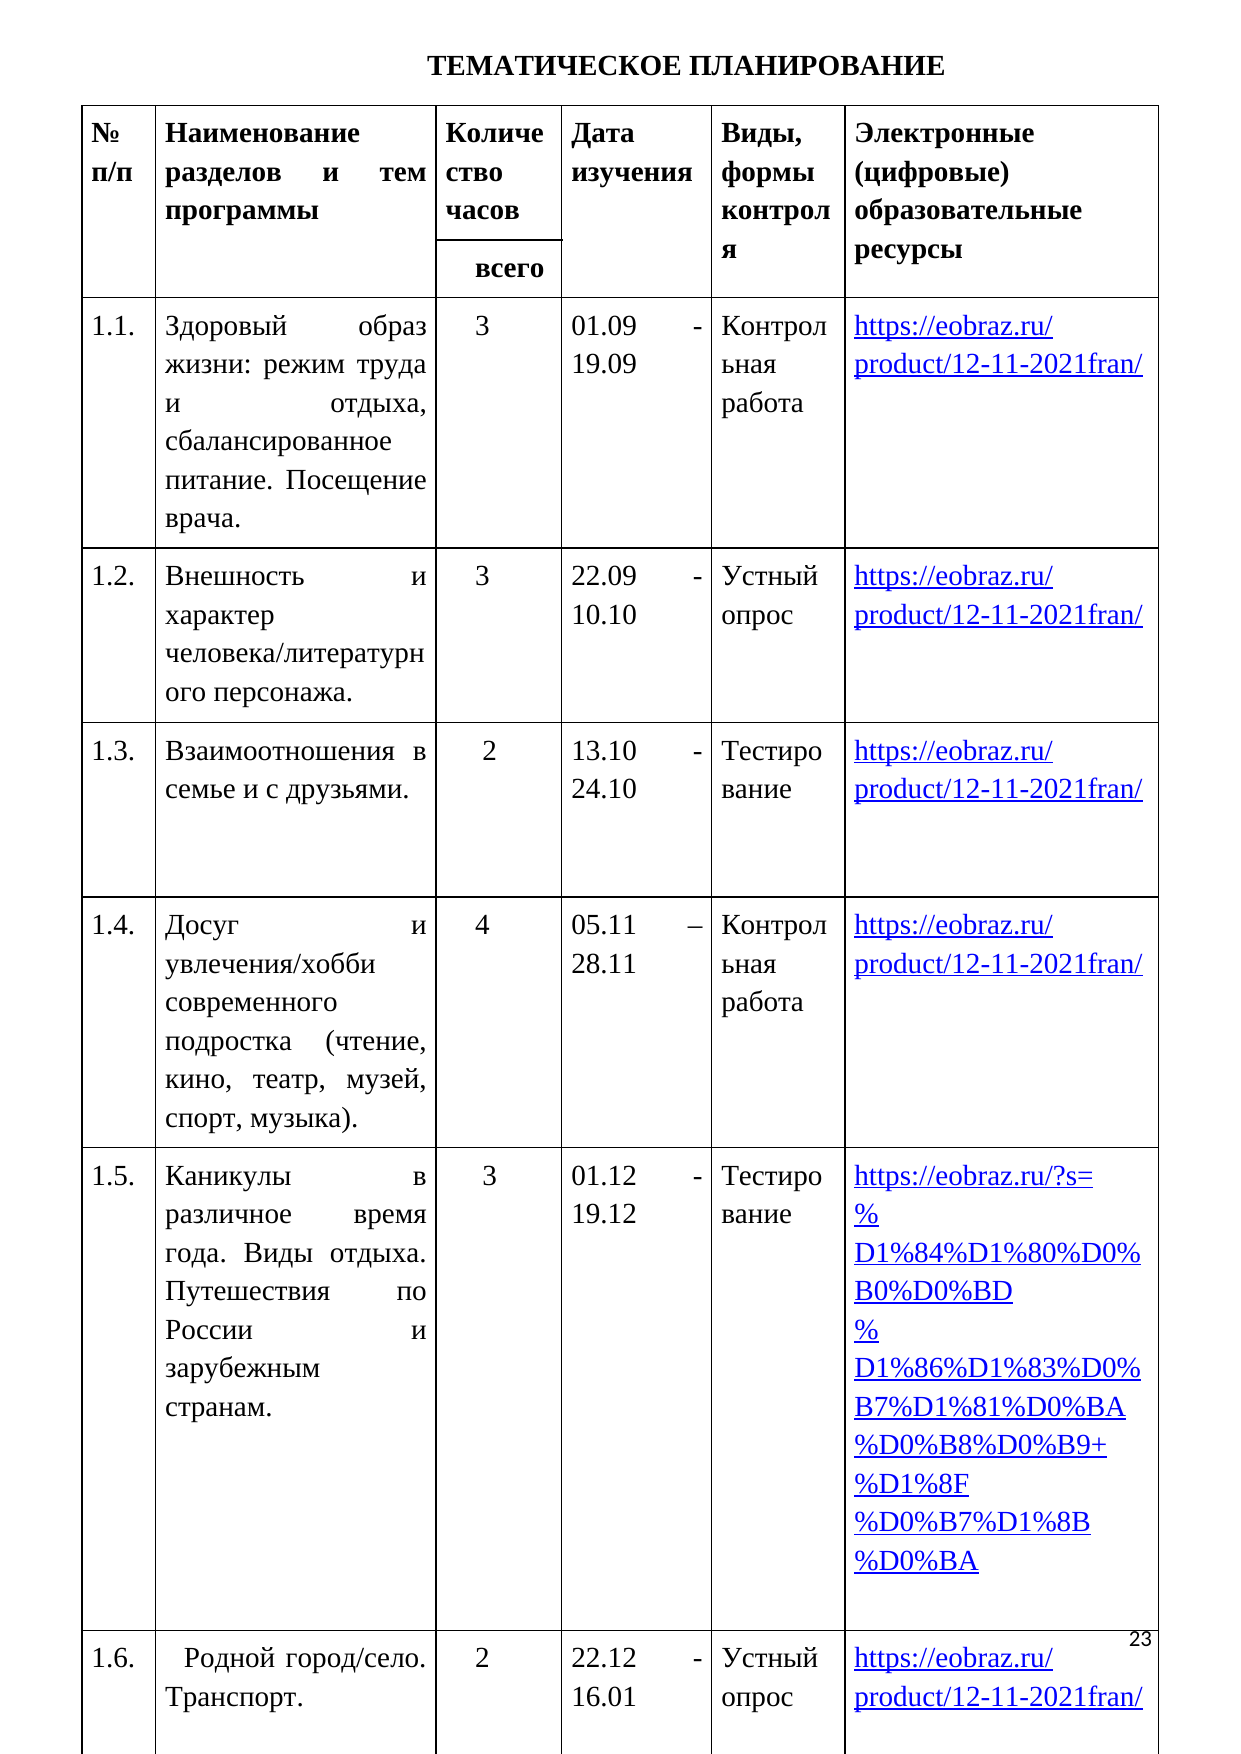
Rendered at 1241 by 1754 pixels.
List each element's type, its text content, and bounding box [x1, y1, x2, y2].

table_cell https://eobraz.ru/product/12-11-2021fran/ [846, 723, 1158, 896]
table_cell 2 [437, 1631, 561, 1754]
table_cell https://eobraz.ru/?s=%D1%84%D1%80%D0%B0%D0%BD%D1%86%D1%83%D0%B7%D1%81%D0%BA%D0%B8%D0%B9+%D1%8F%D0%B7%D1%8B%D0%BA [846, 1148, 1158, 1629]
table_cell № п/п [83, 106, 155, 297]
table_cell 01.09 -19.09 [562, 298, 711, 547]
table_cell 1.1. [83, 298, 155, 547]
table_cell Дата изучения [562, 106, 711, 297]
table_cell 1.6. [83, 1631, 155, 1754]
table_cell Тестирование [712, 723, 844, 896]
table_cell Досуг и увлечения/хобби современного подростка (чтение, кино, театр, музей, спорт, музыка). [156, 898, 435, 1147]
table_cell 3 [437, 298, 561, 547]
table_header ТЕМАТИЧЕСКОЕ ПЛАНИРОВАНИЕ [82, 0, 1158, 105]
table_cell 22.09 -10.10 [562, 549, 711, 722]
table_cell https://eobraz.ru/product/12-11-2021fran/ [846, 549, 1158, 722]
table_cell https://eobraz.ru/product/12-11-2021fran/ [846, 298, 1158, 547]
table_cell 22.12 - 16.01 [562, 1631, 711, 1754]
table_cell 13.10 - 24.10 [562, 723, 711, 896]
table_cell Количество часов [437, 106, 561, 239]
table_cell Устный опрос [712, 549, 844, 722]
table_cell Взаимоотношения в семье и с друзьями. [156, 723, 435, 896]
table_cell 4 [437, 898, 561, 1147]
table_cell Виды, формы контроля [712, 106, 844, 297]
table_cell Родной город/село. Транспорт. [156, 1631, 435, 1754]
table_cell 1.2. [83, 549, 155, 722]
table_cell 1.4. [83, 898, 155, 1147]
table_cell Внешность и характер человека/литературного персонажа. [156, 549, 435, 722]
table_cell всего [437, 241, 561, 297]
table_cell Устный опрос [712, 1631, 844, 1754]
table_cell Наименование разделов и тем программы [156, 106, 435, 297]
table_cell Тестирование [712, 1148, 844, 1629]
table_cell Каникулы в различное время года. Виды отдыха. Путешествия по России и зарубежным странам. [156, 1148, 435, 1629]
table_cell https://eobraz.ru/product/12-11-2021fran/ [846, 1631, 1158, 1754]
table_cell 3 [437, 1148, 561, 1629]
table_cell Электронные (цифровые) образовательные ресурсы [846, 106, 1158, 297]
table_cell 1.5. [83, 1148, 155, 1629]
table_cell Контрольная работа [712, 898, 844, 1147]
table_cell 2 [437, 723, 561, 896]
table_cell 1.3. [83, 723, 155, 896]
table_cell Здоровый образ жизни: режим труда и отдыха, сбалансированное питание. Посещение врача. [156, 298, 435, 547]
table_cell 05.11 – 28.11 [562, 898, 711, 1147]
table_cell Контрольная работа [712, 298, 844, 547]
table_cell 01.12 -19.12 [562, 1148, 711, 1629]
table_cell https://eobraz.ru/product/12-11-2021fran/ [846, 898, 1158, 1147]
table_cell 3 [437, 549, 561, 722]
